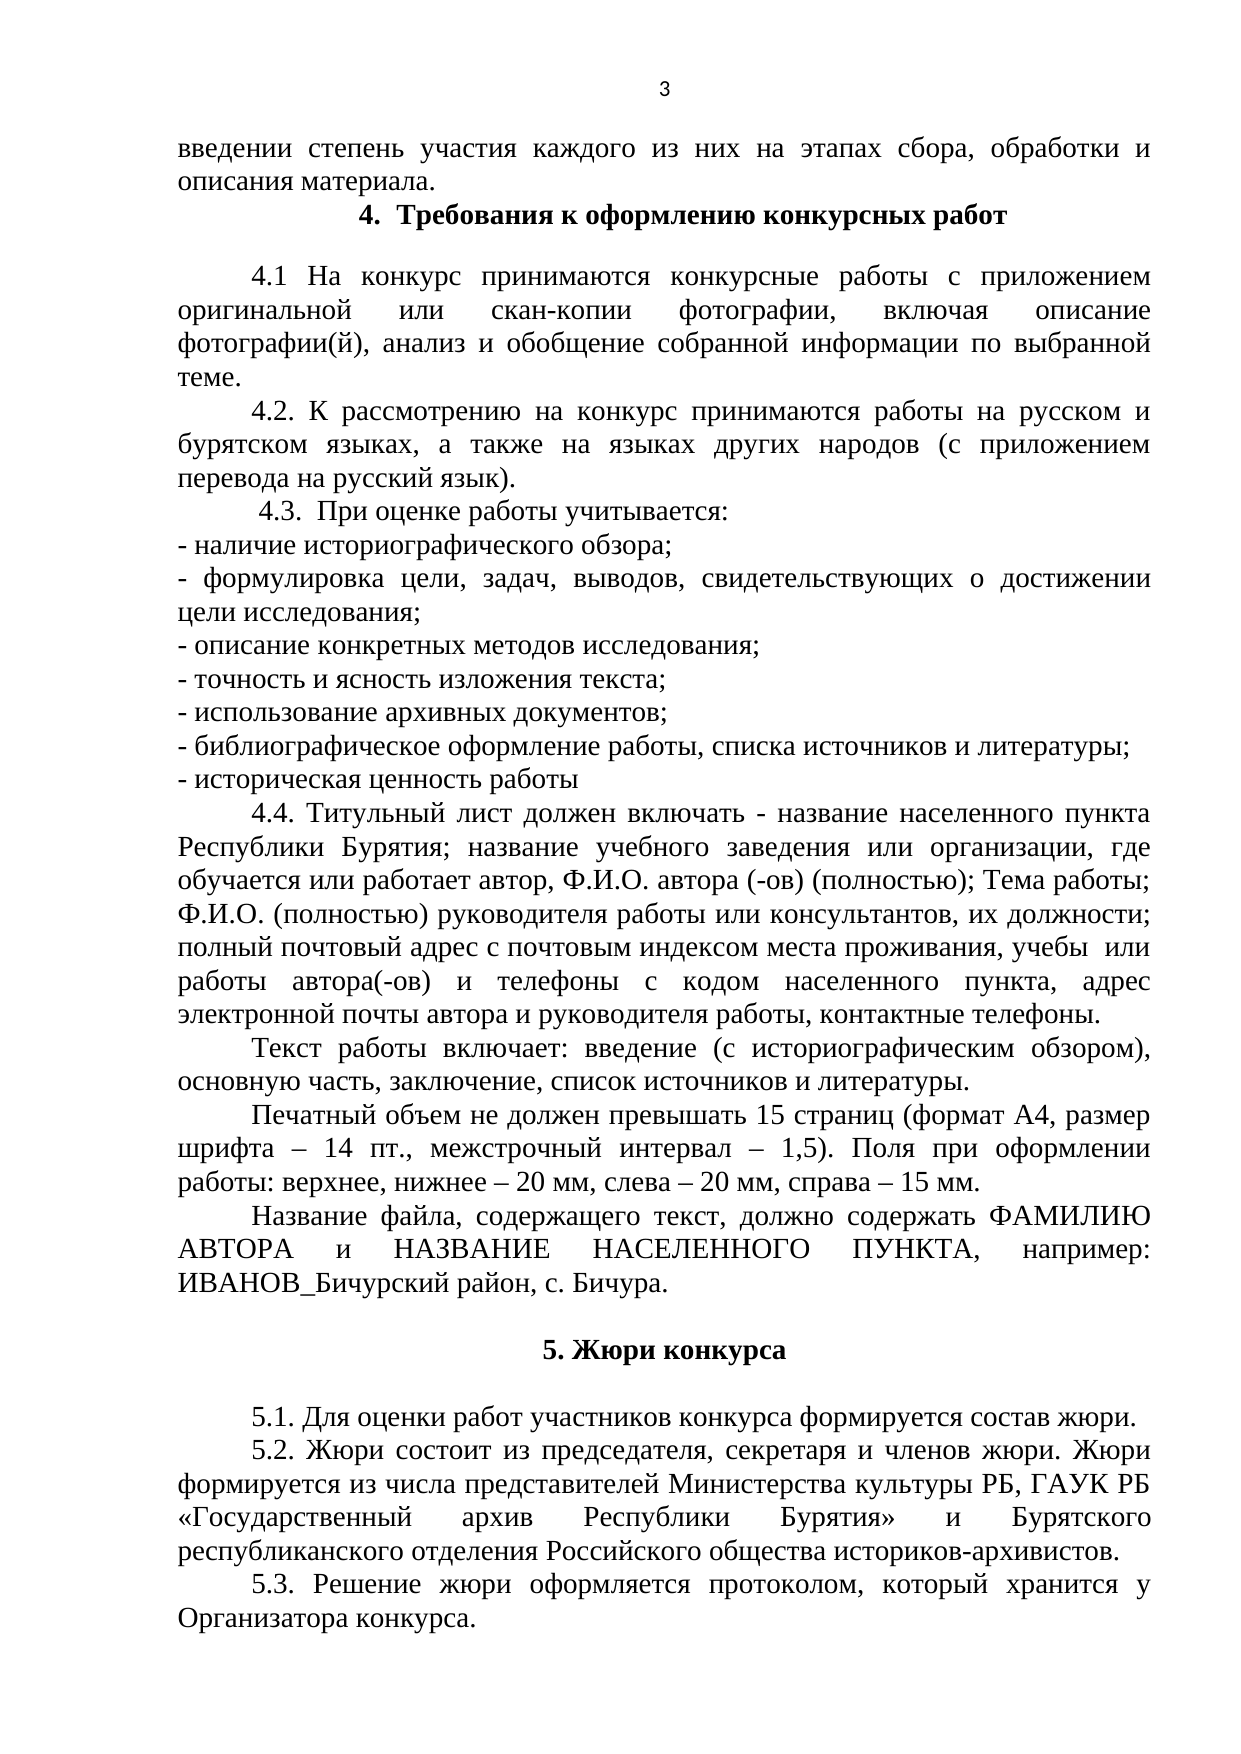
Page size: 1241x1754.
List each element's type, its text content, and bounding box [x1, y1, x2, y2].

text 4.2. К рассмотрению на конкурс принимаются работы на русском и бурятском языках, а также на языках других народов (с приложением перевода на русский язык). [177, 393, 1152, 493]
list Требования к оформлению конкурсных работ [215, 197, 1152, 230]
text 4.1 На конкурс принимаются конкурсные работы с приложением оригинальной или скан-копии фотографии, включая описание фотографии(й), анализ и обобщение собранной информации по выбранной теме. [177, 258, 1152, 393]
text - историческая ценность работы [177, 762, 1152, 795]
text 5.2. Жюри состоит из председателя, секретаря и членов жюри. Жюри формируется из числа представителей Министерства культуры РБ, ГАУК РБ «Государственный архив Республики Бурятия» и Бурятского республиканского отделения Российского общества историков-архивистов. [177, 1432, 1152, 1567]
text - точность и ясность изложения текста; [177, 661, 1152, 694]
text - библиографическое оформление работы, списка источников и литературы; [177, 728, 1152, 762]
text - наличие историографического обзора; [177, 527, 1152, 560]
text - описание конкретных методов исследования; [177, 627, 1152, 661]
text 5.3. Решение жюри оформляется протоколом, который хранится у Организатора конкурса. [177, 1567, 1152, 1634]
text 5. Жюри конкурса [177, 1332, 1152, 1365]
text - формулировка цели, задач, выводов, свидетельствующих о достижении цели исследования; [177, 560, 1152, 627]
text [177, 130, 1152, 197]
text Текст работы включает: введение (с историографическим обзором), основную часть, заключение, список источников и литературы. [177, 1030, 1152, 1097]
text 5.1. Для оценки работ участников конкурса формируется состав жюри. [177, 1399, 1152, 1432]
text - использование архивных документов; [177, 694, 1152, 728]
text Печатный объем не должен превышать 15 страниц (формат А4, размер шрифта – 14 пт., межстрочный интервал – 1,5). Поля при оформлении работы: верхнее, нижнее – 20 мм, слева – 20 мм, справа – 15 мм. [177, 1097, 1152, 1198]
text 4.4. Титульный лист должен включать - название населенного пункта Республики Бурятия; название учебного заведения или организации, где обучается или работает автор, Ф.И.О. автора (-ов) (полностью); Тема работы; Ф.И.О. (полностью) руководителя работы или консультантов, их должности; полный почтовый адрес с почтовым индексом места проживания, учебы или работы автора(-ов) и телефоны с кодом населенного пункта, адрес электронной почты автора и руководителя работы, контактные телефоны. [177, 795, 1152, 1030]
text 4.3. При оценке работы учитывается: [177, 493, 1152, 527]
text Название файла, содержащего текст, должно содержать ФАМИЛИЮ АВТОРА и НАЗВАНИЕ НАСЕЛЕННОГО ПУНКТА, например: ИВАНОВ_Бичурский район, с. Бичура. [177, 1198, 1152, 1298]
